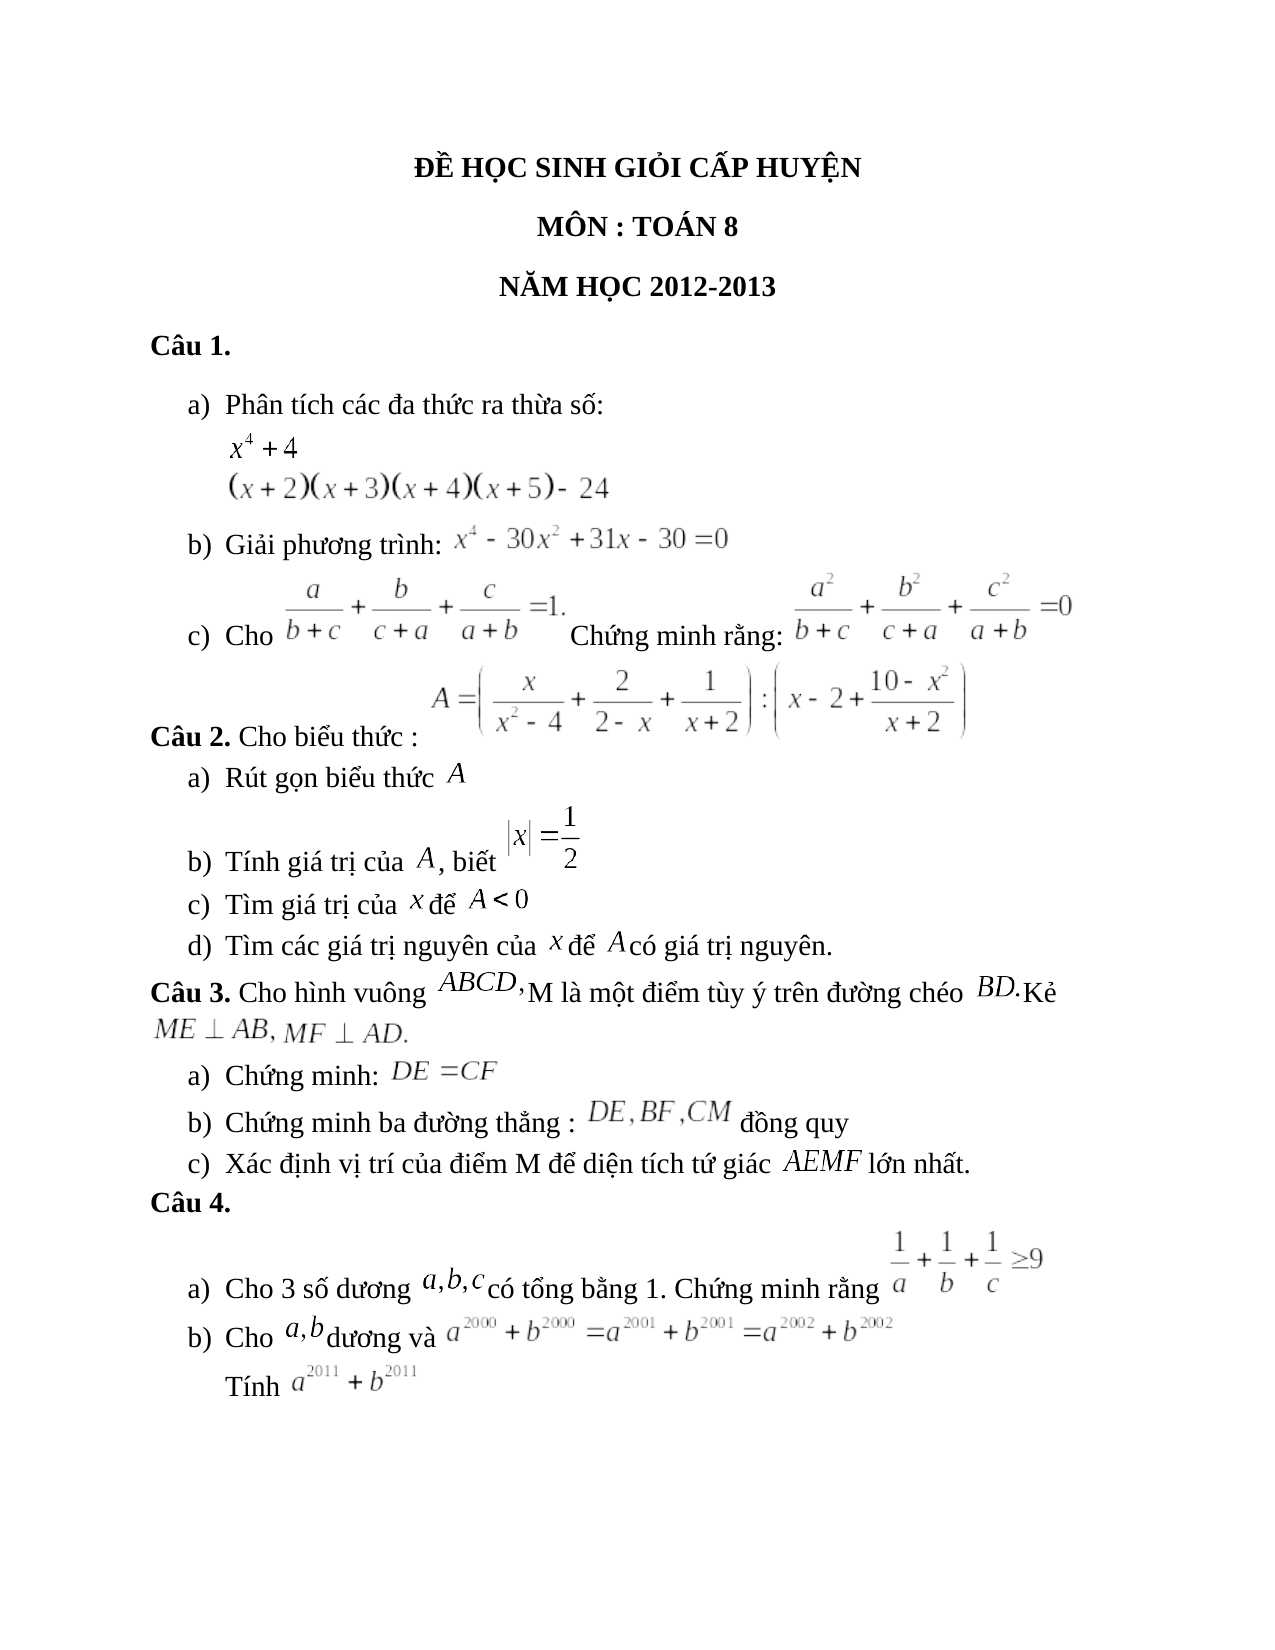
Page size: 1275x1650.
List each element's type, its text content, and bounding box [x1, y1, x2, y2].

list Chứng minh: [187, 1054, 1125, 1092]
list Tìm các giá trị nguyên của để có giá trị nguyên. [187, 925, 1125, 961]
list Rút gọn biểu thức [187, 757, 1125, 793]
list Câu 3. Cho hình vuông M là một điểm tùy ý trên đường chéo Kẻ [150, 966, 1125, 1049]
list Chứng minh ba đường thẳng : đồng quy [187, 1097, 1125, 1139]
text NĂM HỌC 2012-2013 [150, 269, 1125, 302]
list Tính giá trị của , biết [187, 798, 1125, 878]
list Giải phương trình: [187, 517, 1125, 561]
text Câu 1. [150, 328, 1125, 362]
list Phân tích các đa thức ra thừa số: [187, 387, 1125, 421]
list Cho dương và [187, 1310, 1125, 1354]
text MÔN : TOÁN 8 [150, 209, 1125, 243]
list Tìm giá trị của để [187, 883, 1125, 920]
list Câu 2. Cho biểu thức : [150, 657, 1125, 752]
list Cho Chứng minh rằng: [187, 566, 1125, 652]
list Cho 3 số dương có tổng bằng 1. Chứng minh rằng [187, 1224, 1125, 1305]
list Xác định vị trí của điểm M để diện tích tứ giác lớn nhất. [187, 1144, 1125, 1180]
text ĐỀ HỌC SINH GIỎI CẤP HUYỆN [150, 150, 1125, 183]
list Câu 4. [150, 1185, 1125, 1219]
list Tính [225, 1359, 1125, 1402]
